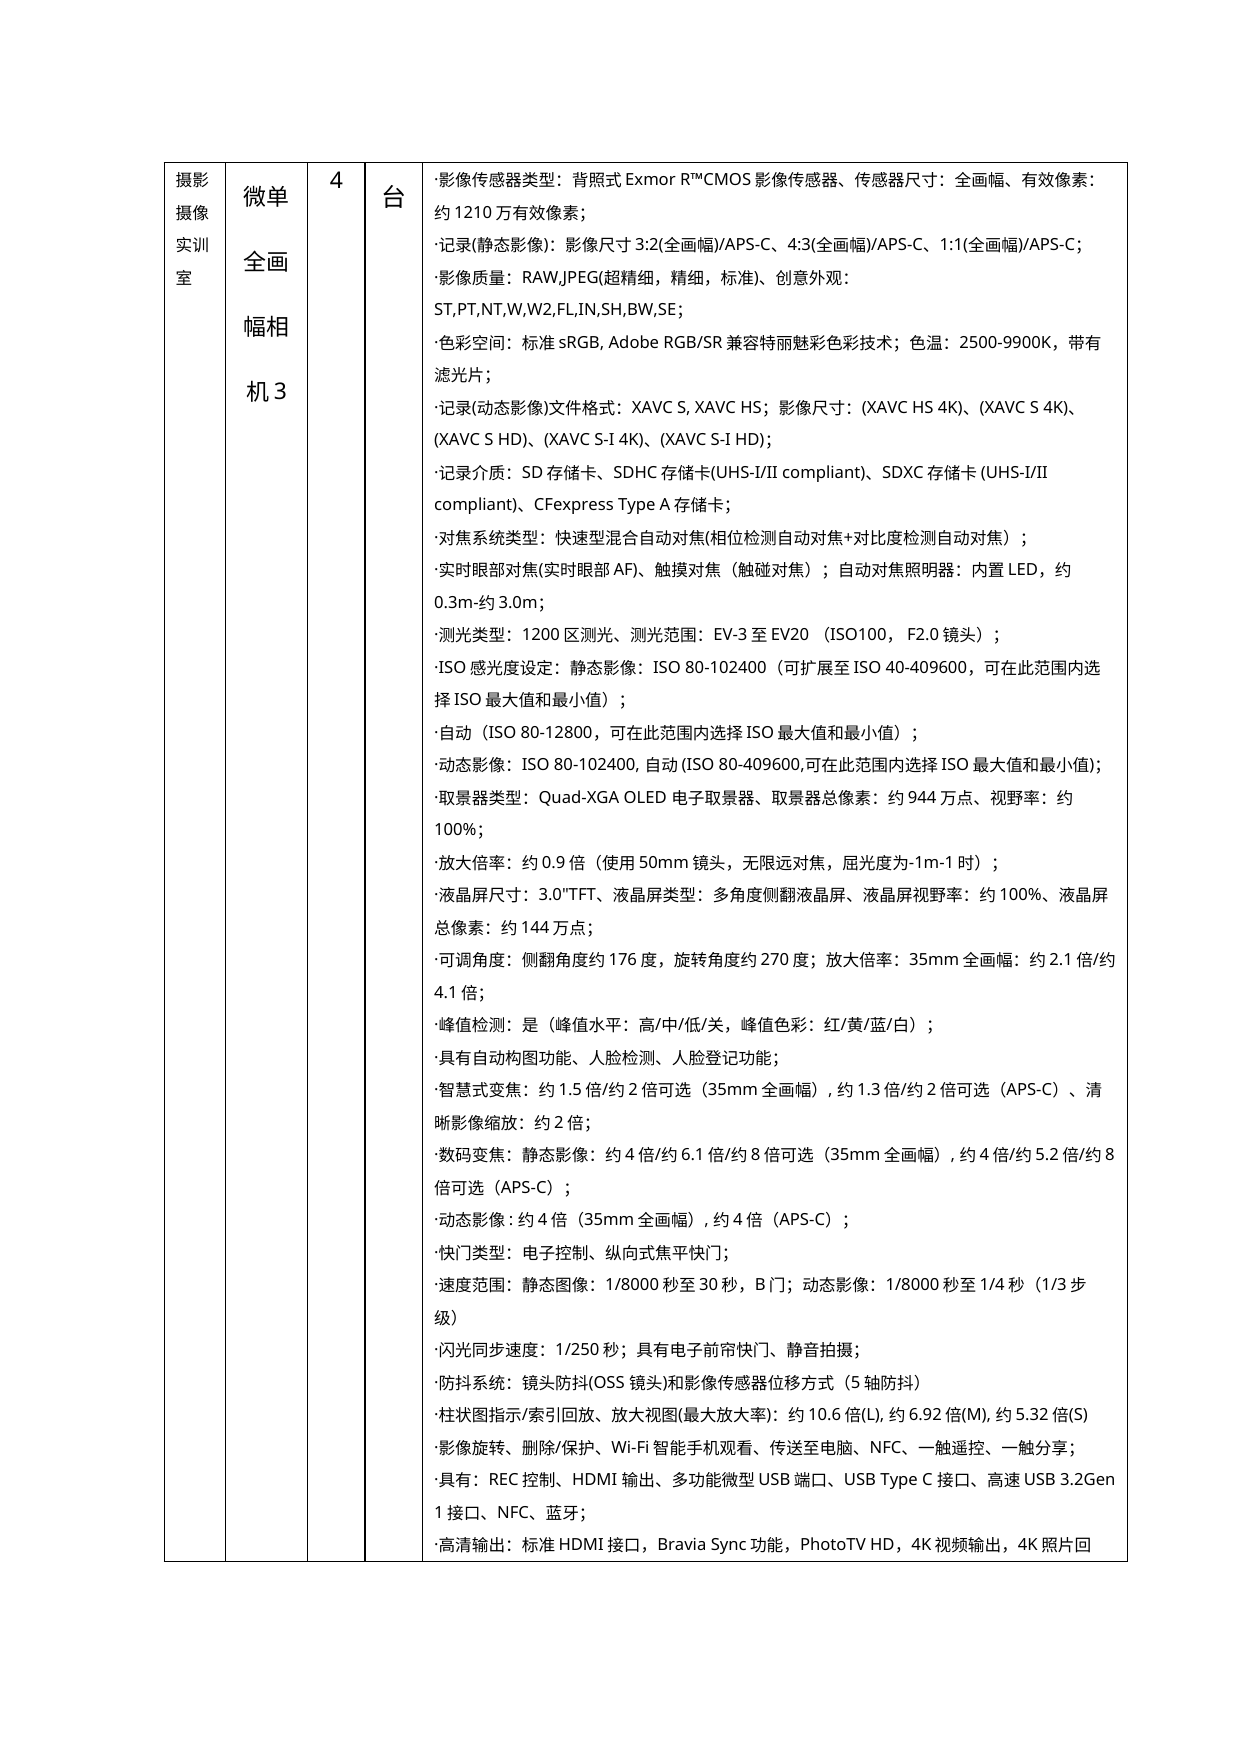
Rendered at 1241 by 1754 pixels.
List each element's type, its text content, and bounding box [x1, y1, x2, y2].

table_cell 微单全画幅相机3 [226, 163, 307, 1561]
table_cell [423, 163, 1127, 1561]
table_cell 台 [366, 163, 422, 1561]
table_cell 摄影摄像实训室 [165, 163, 225, 1561]
table_cell 4 [308, 163, 364, 1561]
